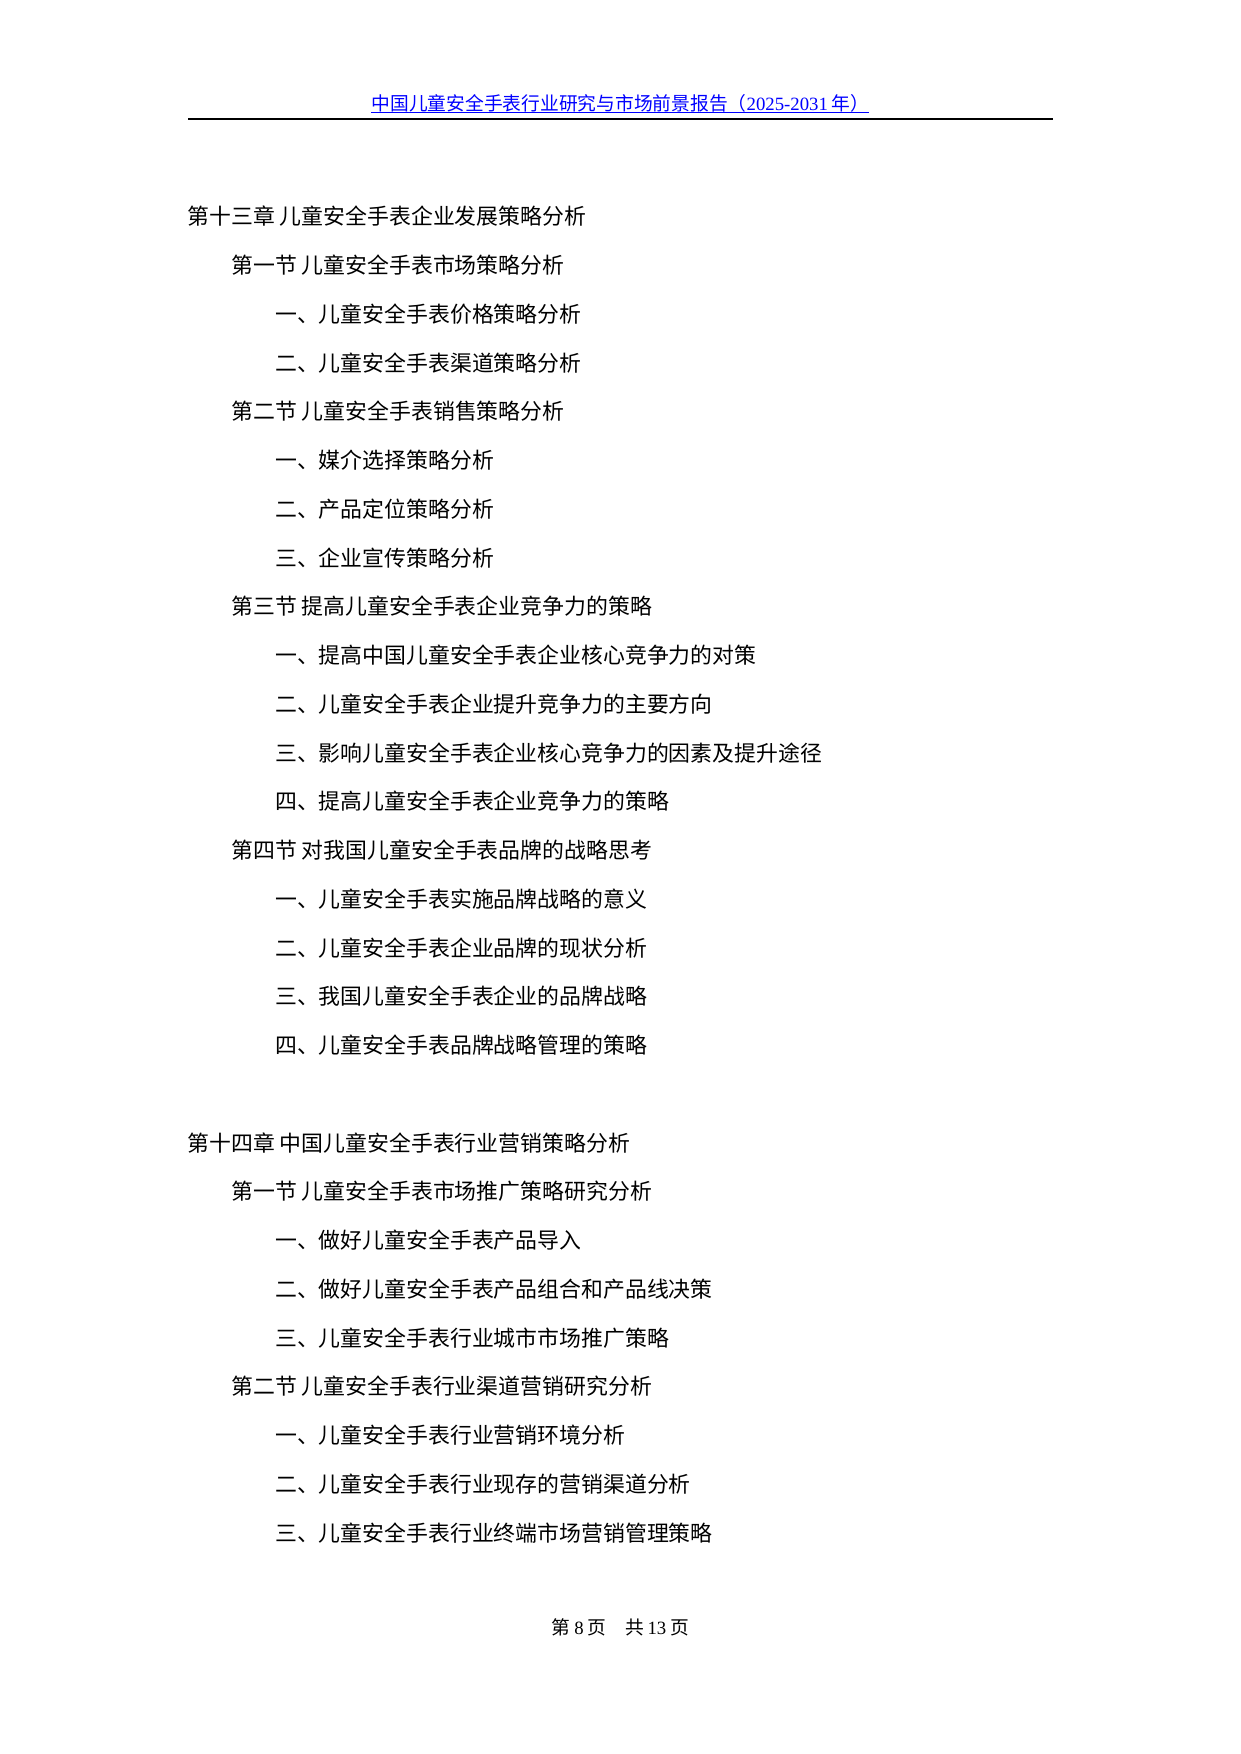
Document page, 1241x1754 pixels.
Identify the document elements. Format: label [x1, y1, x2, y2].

text [187, 150, 1053, 1548]
